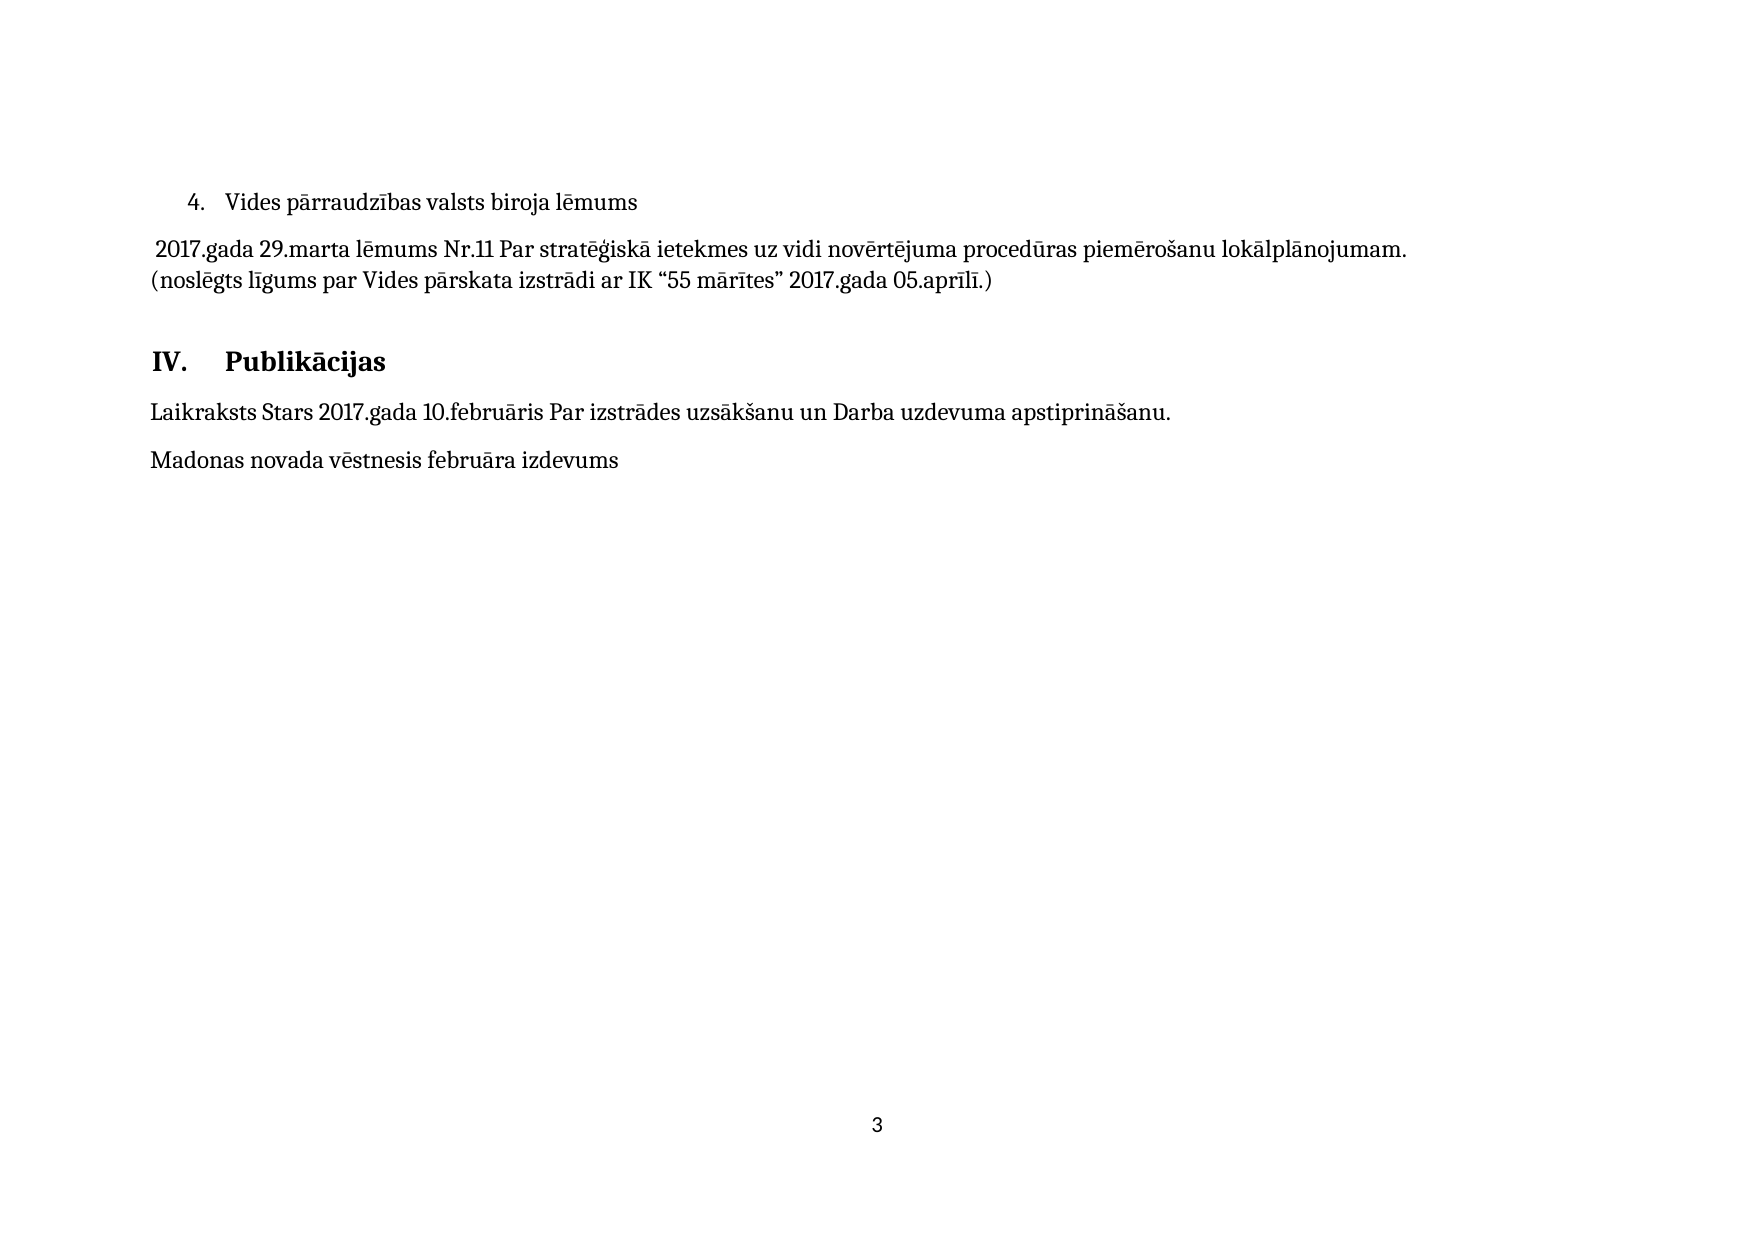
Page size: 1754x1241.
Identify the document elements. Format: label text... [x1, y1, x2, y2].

list Vides pārraudzības valsts biroja lēmums [187, 187, 1604, 216]
text 2017.gada 29.marta lēmums Nr.11 Par stratēģiskā ietekmes uz vidi novērtējuma procedūras piemērošanu lokālplānojumam. [150, 235, 1604, 264]
text Madonas novada vēstnesis februāra izdevums [150, 446, 1604, 474]
text Laikraksts Stars 2017.gada 10.februāris Par izstrādes uzsākšanu un Darba uzdevuma apstiprināšanu. [150, 398, 1604, 427]
text (noslēgts līgums par Vides pārskata izstrādi ar IK “55 mārītes” 2017.gada 05.aprīlī.) [150, 266, 1604, 295]
list Publikācijas [187, 345, 1604, 378]
